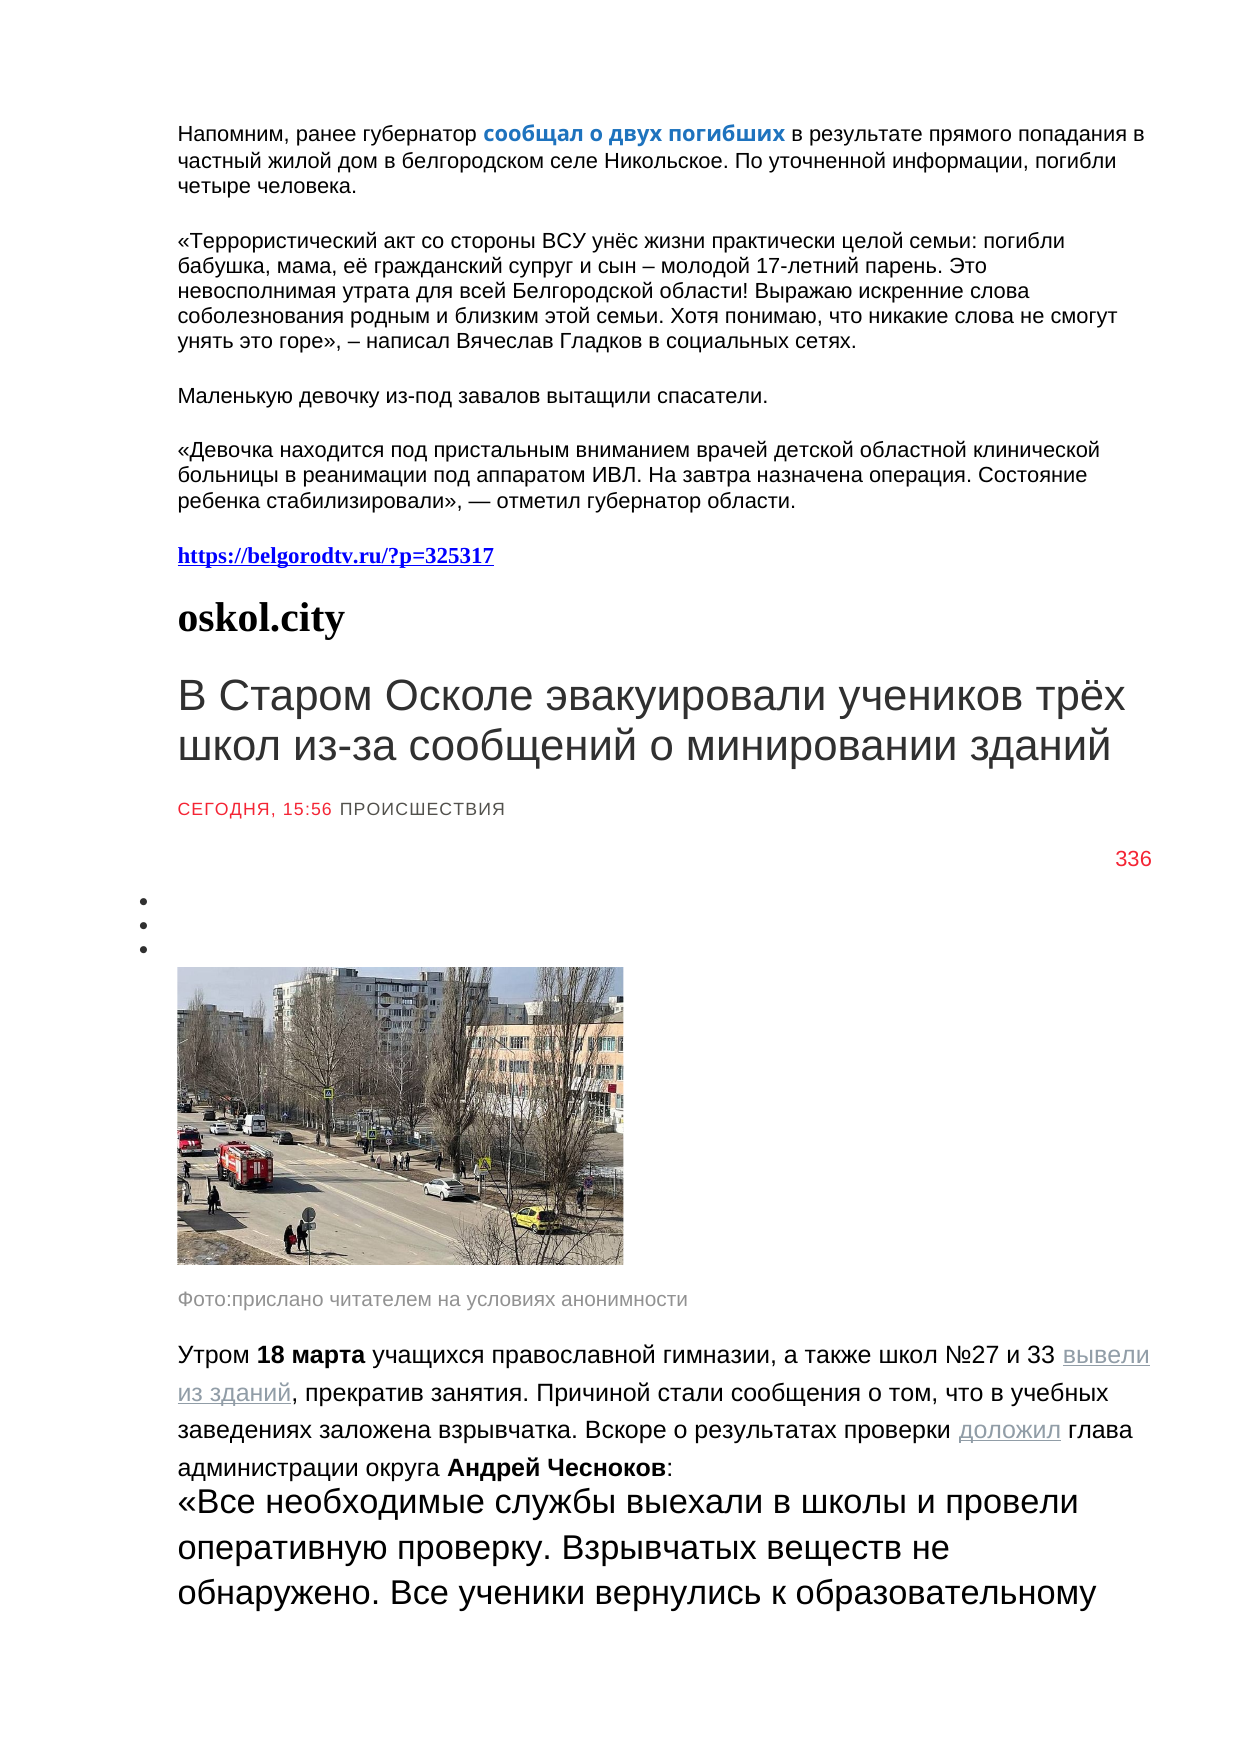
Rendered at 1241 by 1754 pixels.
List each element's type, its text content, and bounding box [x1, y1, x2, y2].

picture [177, 967, 624, 1265]
text Маленькую девочку из-под завалов вытащили спасатели. [177, 383, 1152, 408]
text https://belgorodtv.ru/?p=325317 [177, 542, 1152, 568]
text «Террористический акт со стороны ВСУ унёс жизни практически целой семьи: погибли бабушка, мама, её гражданский супруг и сын – молодой 17-летний парень. Это невосполнимая утрата для всей Белгородской области! Выражаю искренние слова соболезнования родным и близким этой семьи. Хотя понимаю, что никакие слова не смогут унять это горе», – написал Вячеслав Гладков в социальных сетях. [177, 227, 1152, 353]
subtitle В Старом Осколе эвакуировали учеников трёх школ из-за сообщений о минировании зданий [177, 669, 1152, 769]
text Напомним, ранее губернатор сообщал о двух погибших в результате прямого попадания в частный жилой дом в белгородском селе Никольское. По уточненной информации, погибли четыре человека. [177, 118, 1152, 198]
text oskol.city [177, 593, 1152, 641]
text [177, 1481, 1152, 1612]
text СЕГОДНЯ, 15:56 ПРОИСШЕСТВИЯ [177, 793, 1152, 821]
text Утром 18 марта учащихся православной гимназии, а также школ №27 и 33 вывели из зданий, прекратив занятия. Причиной стали сообщения о том, что в учебных заведениях заложена взрывчатка. Вскоре о результатах проверки доложил глава администрации округа Андрей Чесноков: [177, 1331, 1152, 1481]
text Фото:прислано читателем на условиях анонимности [177, 1285, 1152, 1310]
text 336 [177, 845, 1152, 871]
text «Девочка находится под пристальным вниманием врачей детской областной клинической больницы в реанимации под аппаратом ИВЛ. На завтра назначена операция. Состояние ребенка стабилизировали», — отметил губернатор области. [177, 437, 1152, 513]
